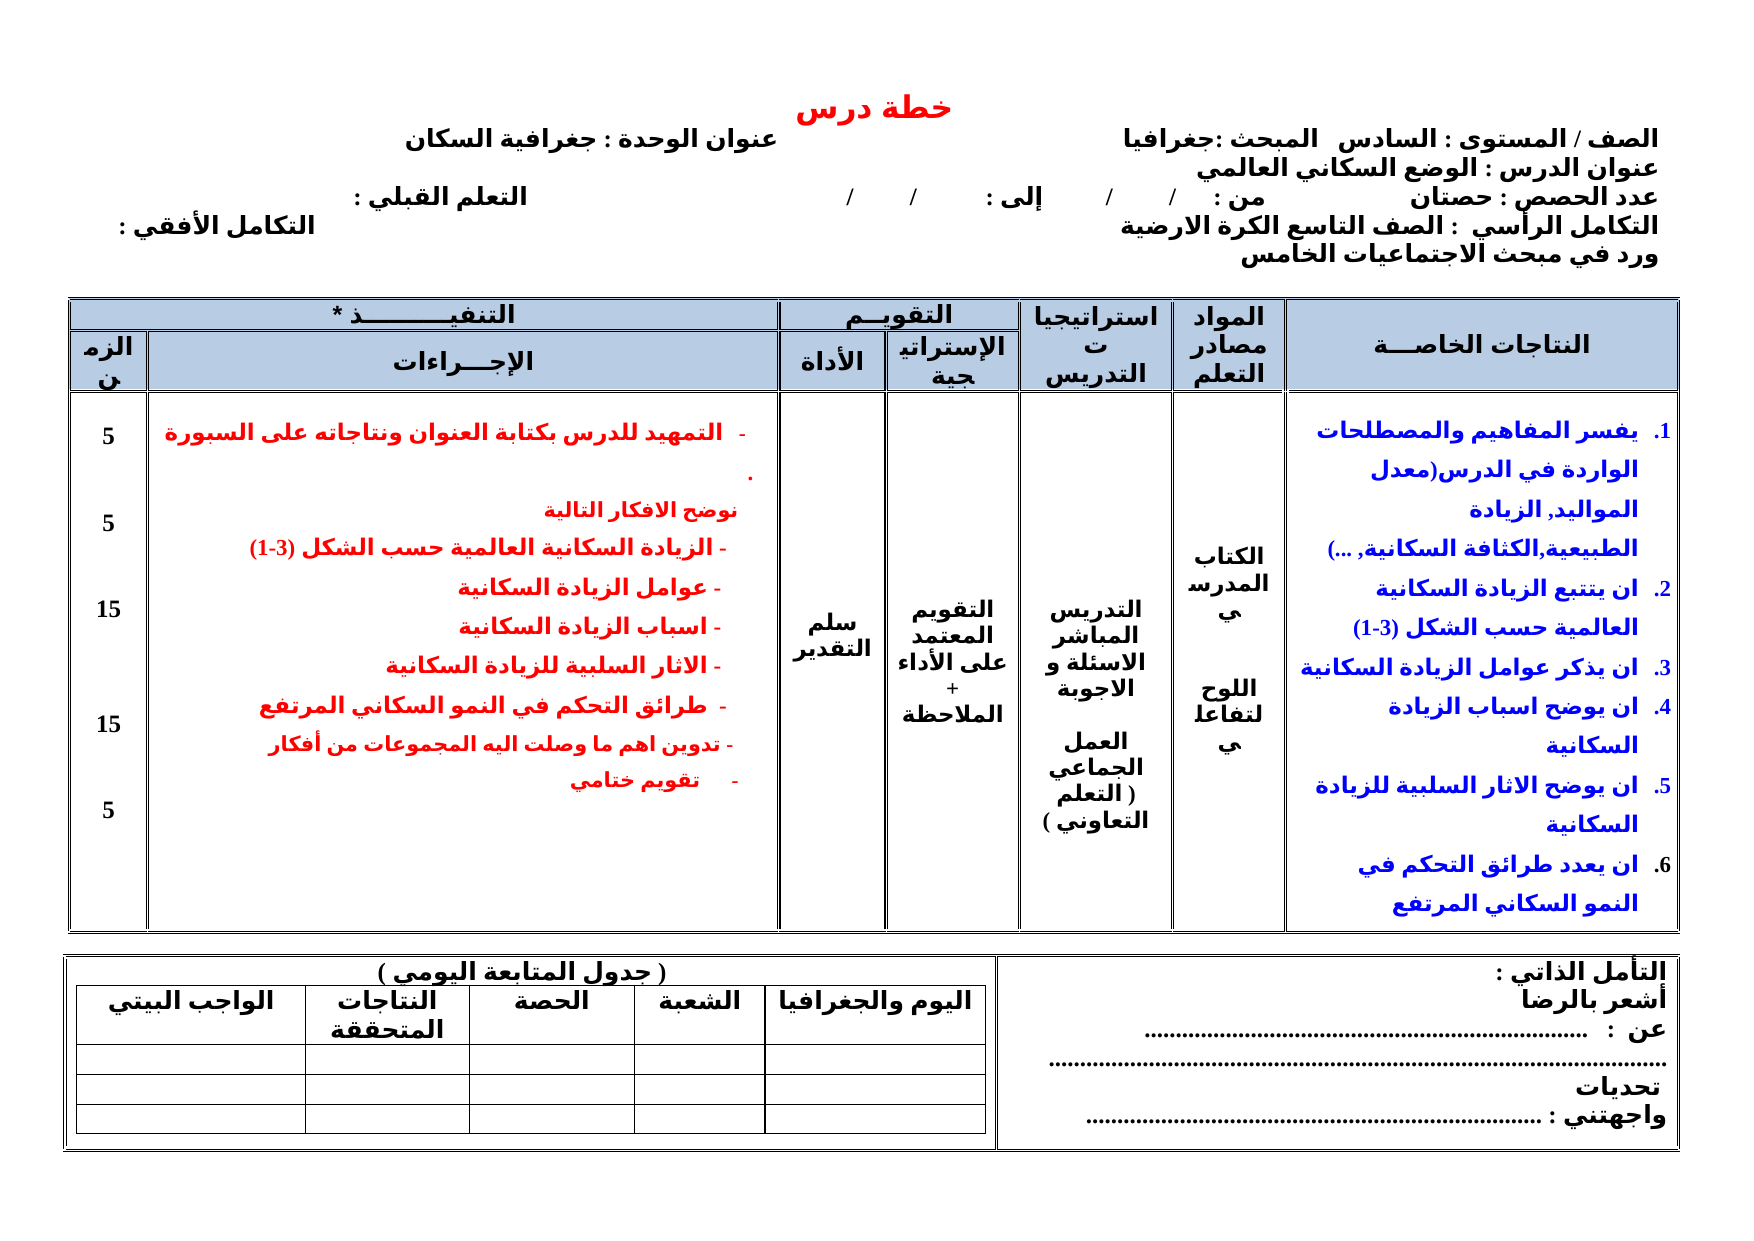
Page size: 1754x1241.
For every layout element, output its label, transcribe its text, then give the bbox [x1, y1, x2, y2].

table_header التقويــم [779, 300, 1019, 329]
text التكامل الرأسي : الصف التاسع الكرة الارضية التكامل الأفقي : ورد في مبحث الاجتماعيات الخامس [89, 211, 1659, 268]
table_cell الزمن [71, 332, 146, 389]
table_cell التدريس المباشر الاسئلة و الاجوبة العمل الجماعي ( التعلم التعاوني ) [1019, 390, 1173, 931]
text خطة درس [89, 89, 1659, 124]
table_header النتاجات الخاصـــة [1285, 298, 1679, 389]
table_cell الأداة [781, 332, 884, 389]
table_cell يفسر المفاهيم والمصطلحات الواردة في الدرس(معدل المواليد, الزيادة الطبيعية,الكثافة السكانية, ...) ان يتتبع الزيادة السكانية العالمية حسب الشكل (3-1) ان يذكر عوامل الزيادة السكانية ان يوضح اسباب الزيادة السكانية ان يوضح الاثار السلبية للزيادة السكانية ان يعدد طرائق التحكم في النمو السكاني المرتفع [1287, 390, 1679, 931]
table_cell الإستراتيجية [888, 332, 1018, 389]
table_header استراتيجيات التدريس [1019, 298, 1173, 389]
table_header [65, 957, 995, 1148]
text عدد الحصص : حصتان من : / / إلى : / / التعلم القبلي : [89, 182, 1659, 211]
table_header المواد مصادر التعلم [1173, 300, 1284, 389]
table_cell التقويم المعتمد على الأداء + الملاحظة [886, 393, 1019, 931]
table_header التنفيــــــــــذ * [69, 298, 779, 329]
table_cell التمهيد للدرس بكتابة العنوان ونتاجاته على السبورة . نوضح الافكار التالية - الزيادة السكانية العالمية حسب الشكل (3-1) - عوامل الزيادة السكانية - اسباب الزيادة السكانية - الاثار السلبية للزيادة السكانية - طرائق التحكم في النمو السكاني المرتفع - تدوين اهم ما وصلت اليه المجموعات من أفكار - تقويم ختامي [148, 390, 779, 931]
table_cell الإجـــراءات [149, 332, 777, 389]
text الصف / المستوى : السادس المبحث :جغرافيا عنوان الوحدة : جغرافية السكان عنوان الدرس : الوضع السكاني العالمي [89, 124, 1659, 182]
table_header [998, 957, 1678, 1148]
table_cell سلم التقدير [779, 393, 886, 931]
table_cell 5 5 15 15 5 [69, 390, 148, 931]
table_cell الكتاب المدرسي اللوح لتفاعلي [1173, 390, 1284, 931]
